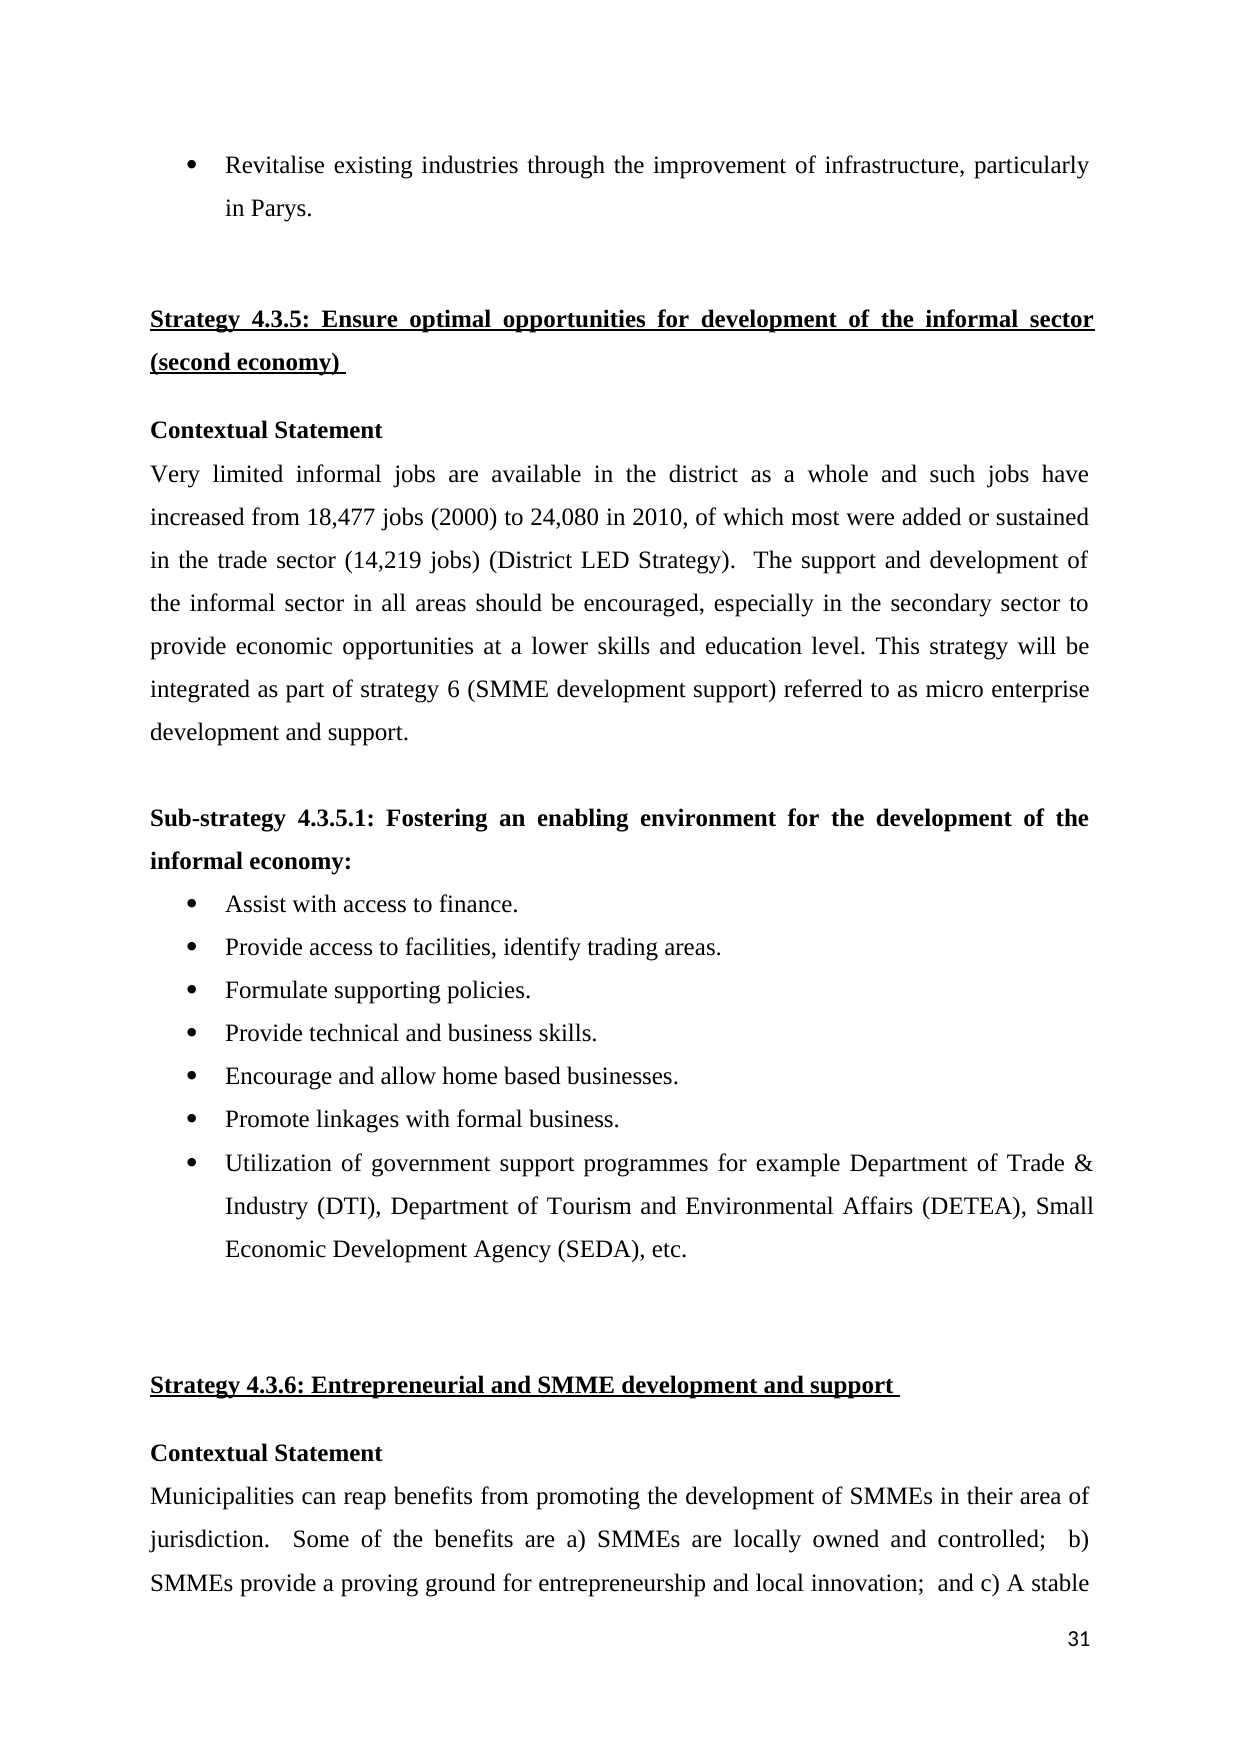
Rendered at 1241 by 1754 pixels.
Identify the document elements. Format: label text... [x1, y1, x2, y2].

list Utilization of government support programmes for example Department of Trade & Industry (DTI), Department of Tourism and Environmental Affairs (DETEA), Small Economic Development Agency (SEDA), etc. [187, 1148, 1095, 1263]
text Strategy 4.3.6: Entrepreneurial and SMME development and support [150, 1370, 1095, 1399]
list Provide technical and business skills. [187, 1018, 1095, 1047]
text Strategy 4.3.5: Ensure optimal opportunities for development of the informal sector (second economy) [150, 331, 1095, 376]
list Assist with access to finance. [187, 889, 1095, 918]
text Contextual Statement [150, 416, 1090, 444]
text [150, 1481, 1090, 1596]
list Formulate supporting policies. [187, 975, 1095, 1004]
text Sub-strategy 4.3.5.1: Fostering an enabling environment for the development of the informal economy: [150, 803, 1090, 874]
text Contextual Statement [150, 1438, 1090, 1467]
text Very limited informal jobs are available in the district as a whole and such jobs have increased from 18,477 jobs (2000) to 24,080 in 2010, of which most were added or sustained in the trade sector (14,219 jobs) (District LED Strategy). The support and development of the informal sector in all areas should be encouraged, especially in the secondary sector to provide economic opportunities at a lower skills and education level. This strategy will be integrated as part of strategy 6 (SMME development support) referred to as micro enterprise development and support. [150, 459, 1090, 746]
list Revitalise existing industries through the improvement of infrastructure, particularly in Parys. [187, 150, 1090, 222]
text Strategy 4.3.5: Ensure optimal opportunities for development of the informal sector (second economy) [150, 304, 1095, 329]
list Provide access to facilities, identify trading areas. [187, 932, 1095, 961]
list Encourage and allow home based businesses. [187, 1061, 1095, 1090]
list Promote linkages with formal business. [187, 1104, 1095, 1133]
